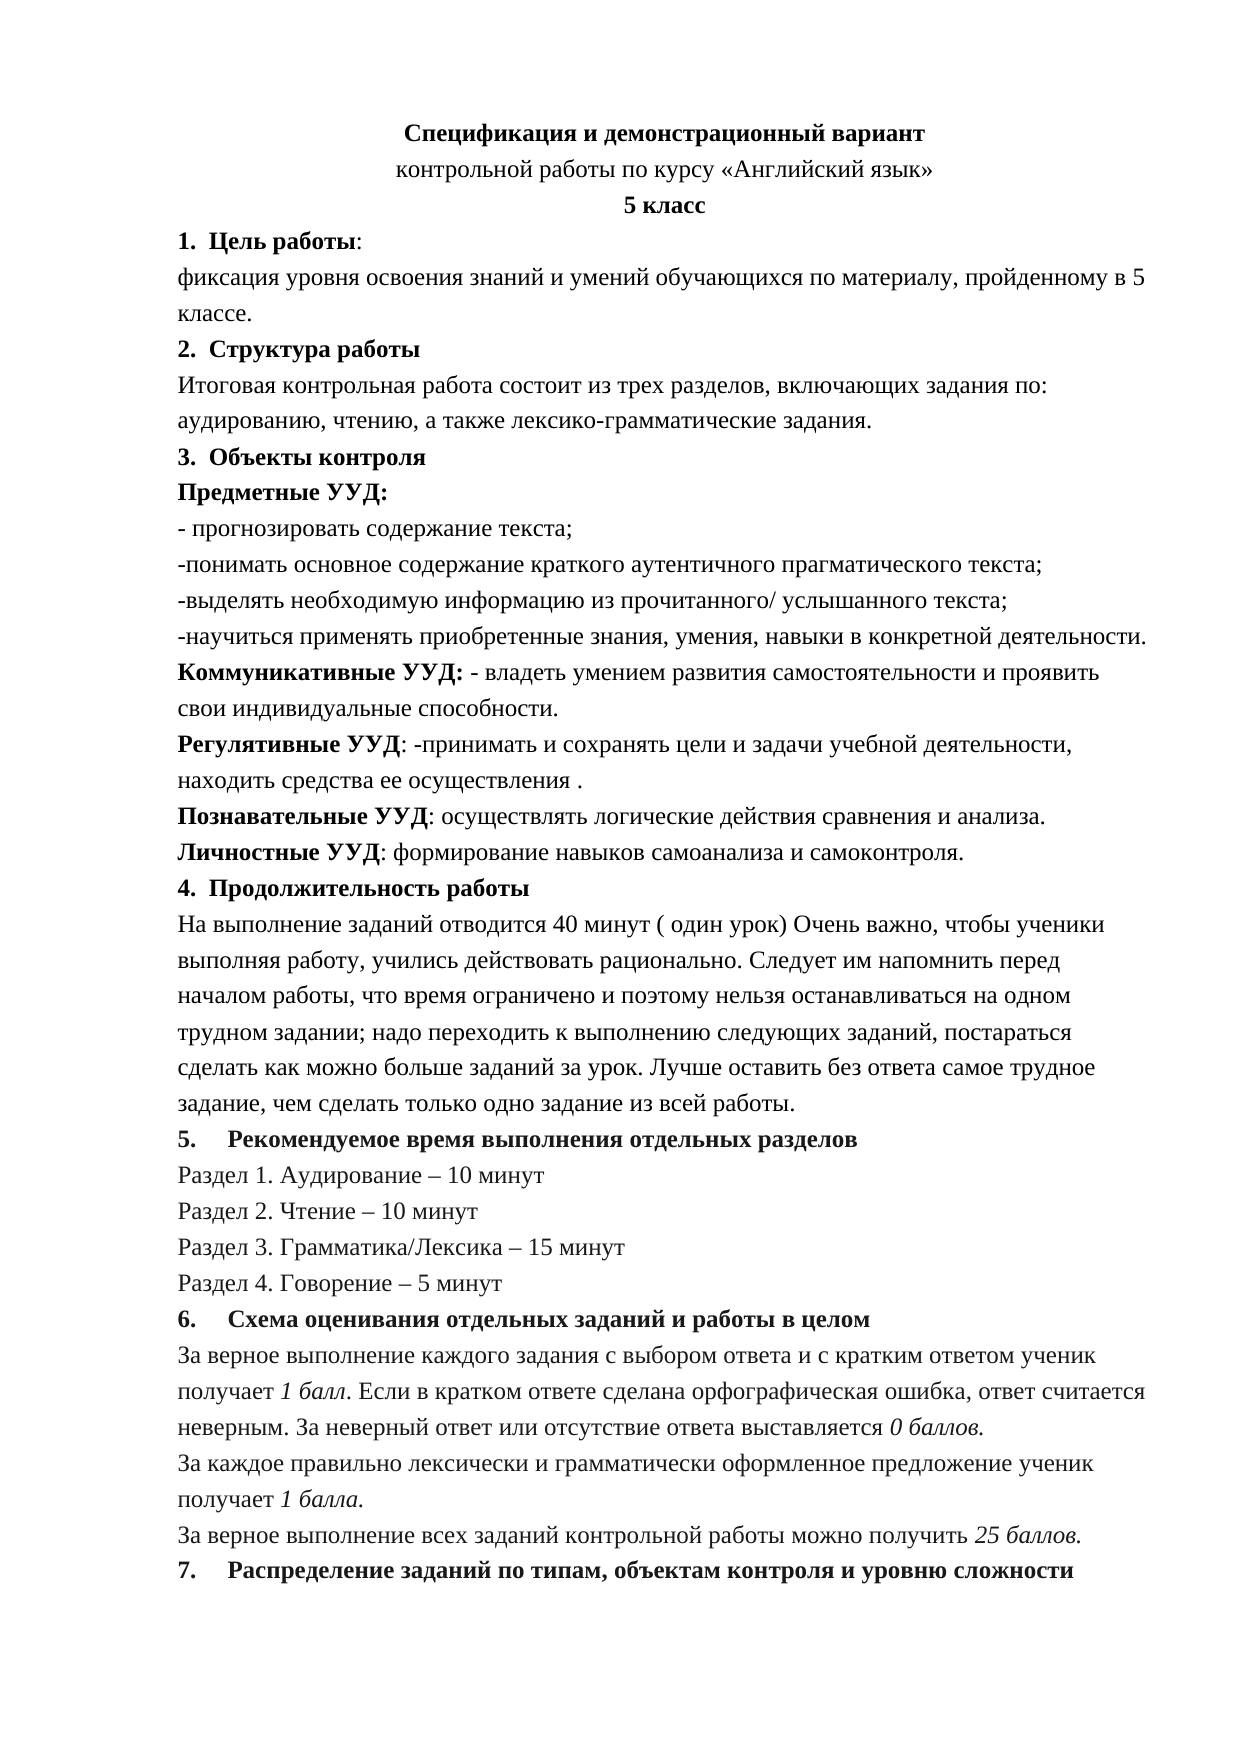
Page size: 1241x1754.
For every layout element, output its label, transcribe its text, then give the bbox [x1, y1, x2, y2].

text За каждое правильно лексически и грамматически оформленное предложение ученик получает 1 балла. [177, 1448, 1152, 1512]
text Раздел 3. Грамматика/Лексика – 15 минут [177, 1232, 1152, 1261]
text 3. Объекты контроля [177, 442, 1152, 470]
text 1. Цель работы: [177, 226, 1152, 255]
text Раздел 1. Аудирование – 10 минут [177, 1160, 1152, 1189]
text фиксация уровня освоения знаний и умений обучающихся по материалу, пройденному в 5 классе. [177, 262, 1152, 327]
text Предметные УУД: [177, 477, 1152, 506]
text 7. Распределение заданий по типам, объектам контроля и уровню сложности [177, 1556, 1152, 1584]
text -понимать основное содержание краткого аутентичного прагматического текста; [177, 549, 1152, 578]
text - прогнозировать содержание текста; [177, 513, 1152, 542]
text 2. Структура работы [177, 334, 1152, 362]
text 6. Схема оценивания отдельных заданий и работы в целом [177, 1304, 1152, 1333]
text Раздел 2. Чтение – 10 минут [177, 1196, 1152, 1225]
text Итоговая контрольная работа состоит из трех разделов, включающих задания по: аудированию, чтению, а также лексико-грамматические задания. [177, 370, 1152, 434]
text Спецификация и демонстрационный вариант [177, 118, 1152, 147]
text Раздел 4. Говорение – 5 минут [177, 1268, 1152, 1297]
text Регулятивные УУД: -принимать и сохранять цели и задачи учебной деятельности, находить средства ее осуществления . [177, 729, 1152, 794]
text За верное выполнение каждого задания с выбором ответа и с кратким ответом ученик получает 1 балл. Если в кратком ответе сделана орфографическая ошибка, ответ считается неверным. За неверный ответ или отсутствие ответа выставляется 0 баллов. [177, 1340, 1152, 1441]
text Коммуникативные УУД: - владеть умением развития самостоятельности и проявить свои индивидуальные способности. [177, 657, 1152, 722]
text Личностные УУД: формирование навыков самоанализа и самоконтроля. [177, 837, 1152, 866]
text На выполнение заданий отводится 40 минут ( один урок) Очень важно, чтобы ученики выполняя работу, учились действовать рационально. Следует им напомнить перед началом работы, что время ограничено и поэтому нельзя останавливаться на одном трудном задании; надо переходить к выполнению следующих заданий, постараться сделать как можно больше заданий за урок. Лучше оставить без ответа самое трудное задание, чем сделать только одно задание из всей работы. [177, 909, 1152, 1117]
text За верное выполнение всех заданий контрольной работы можно получить 25 баллов. [177, 1520, 1152, 1548]
text -выделять необходимую информацию из прочитанного/ услышанного текста; [177, 585, 1152, 614]
text 4. Продолжительность работы [177, 873, 1152, 902]
text 5 класс [177, 190, 1152, 219]
text контрольной работы по курсу «Английский язык» [177, 154, 1152, 183]
text 5. Рекомендуемое время выполнения отдельных разделов [177, 1124, 1152, 1153]
text Познавательные УУД: осуществлять логические действия сравнения и анализа. [177, 801, 1152, 830]
text -научиться применять приобретенные знания, умения, навыки в конкретной деятельности. [177, 621, 1152, 650]
